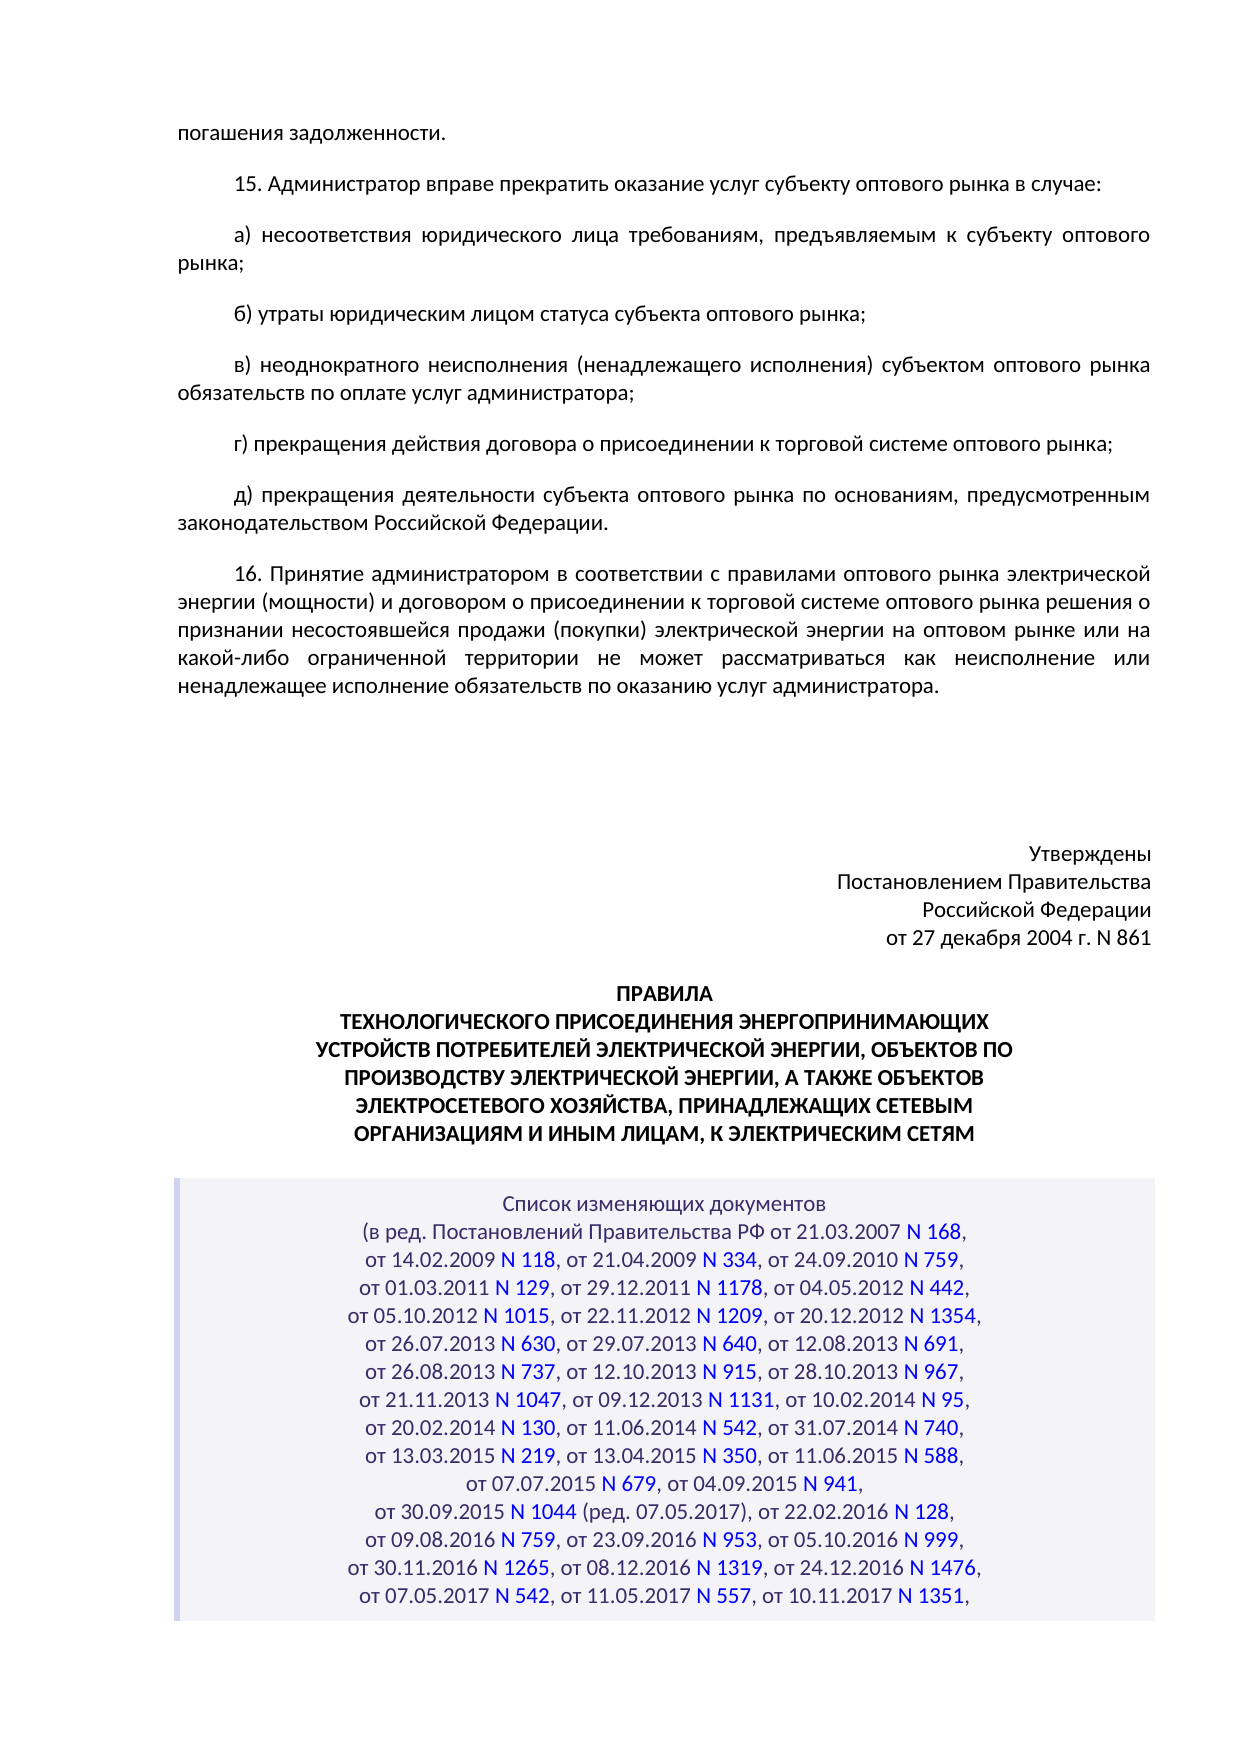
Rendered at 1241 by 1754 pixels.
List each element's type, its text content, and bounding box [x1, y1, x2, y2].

title ТЕХНОЛОГИЧЕСКОГО ПРИСОЕДИНЕНИЯ ЭНЕРГОПРИНИМАЮЩИХ [177, 1007, 1152, 1035]
text б) утраты юридическим лицом статуса субъекта оптового рынка; [177, 299, 1152, 327]
title ПРАВИЛА [177, 979, 1152, 1007]
title ОРГАНИЗАЦИЯМ И ИНЫМ ЛИЦАМ, К ЭЛЕКТРИЧЕСКИМ СЕТЯМ [177, 1119, 1152, 1147]
title ПРОИЗВОДСТВУ ЭЛЕКТРИЧЕСКОЙ ЭНЕРГИИ, А ТАКЖЕ ОБЪЕКТОВ [177, 1063, 1152, 1091]
text от 27 декабря 2004 г. N 861 [177, 923, 1152, 951]
text д) прекращения деятельности субъекта оптового рынка по основаниям, предусмотренным законодательством Российской Федерации. [177, 480, 1152, 536]
text Российской Федерации [177, 895, 1152, 923]
text Постановлением Правительства [177, 867, 1152, 895]
title УСТРОЙСТВ ПОТРЕБИТЕЛЕЙ ЭЛЕКТРИЧЕСКОЙ ЭНЕРГИИ, ОБЪЕКТОВ ПО [177, 1035, 1152, 1063]
text Утверждены [177, 839, 1152, 867]
text в) неоднократного неисполнения (ненадлежащего исполнения) субъектом оптового рынка обязательств по оплате услуг администратора; [177, 350, 1152, 406]
text г) прекращения действия договора о присоединении к торговой системе оптового рынка; [177, 429, 1152, 457]
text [177, 118, 1152, 146]
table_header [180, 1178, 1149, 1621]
text 16. Принятие администратором в соответствии с правилами оптового рынка электрической энергии (мощности) и договором о присоединении к торговой системе оптового рынка решения о признании несостоявшейся продажи (покупки) электрической энергии на оптовом рынке или на какой-либо ограниченной территории не может рассматриваться как неисполнение или ненадлежащее исполнение обязательств по оказанию услуг администратора. [177, 559, 1152, 699]
title ЭЛЕКТРОСЕТЕВОГО ХОЗЯЙСТВА, ПРИНАДЛЕЖАЩИХ СЕТЕВЫМ [177, 1091, 1152, 1119]
text а) несоответствия юридического лица требованиям, предъявляемым к субъекту оптового рынка; [177, 220, 1152, 276]
text 15. Администратор вправе прекратить оказание услуг субъекту оптового рынка в случае: [177, 169, 1152, 197]
